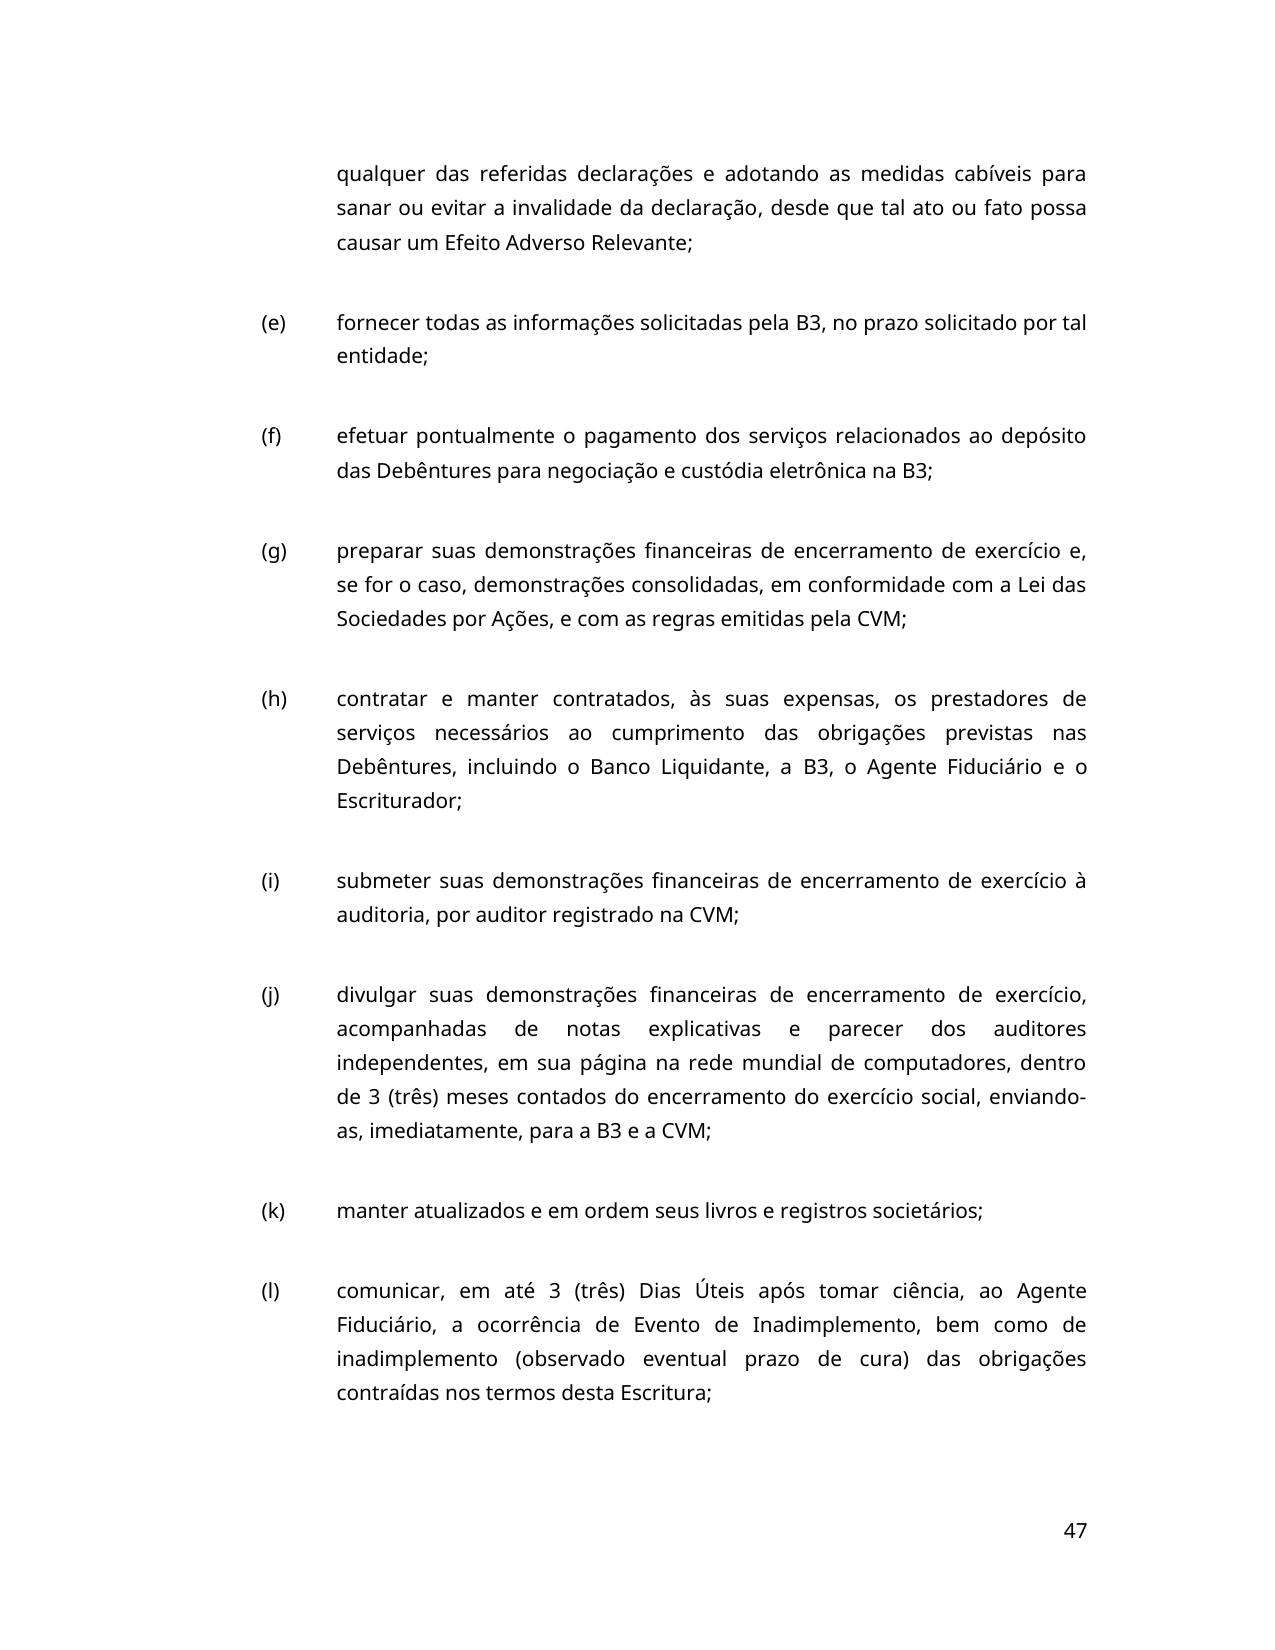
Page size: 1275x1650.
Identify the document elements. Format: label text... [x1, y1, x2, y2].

list comunicar, em até 3 (três) Dias Úteis após tomar ciência, ao Agente Fiduciário, a ocorrência de Evento de Inadimplemento, bem como de inadimplemento (observado eventual prazo de cura) das obrigações contraídas nos termos desta Escritura; [261, 1276, 1087, 1407]
list contratar e manter contratados, às suas expensas, os prestadores de serviços necessários ao cumprimento das obrigações previstas nas Debêntures, incluindo o Banco Liquidante, a B3, o Agente Fiduciário e o Escriturador; [261, 684, 1087, 814]
list divulgar suas demonstrações financeiras de encerramento de exercício, acompanhadas de notas explicativas e parecer dos auditores independentes, em sua página na rede mundial de computadores, dentro de 3 (três) meses contados do encerramento do exercício social, enviando-as, imediatamente, para a B3 e a CVM; [261, 980, 1087, 1145]
list fornecer todas as informações solicitadas pela B3, no prazo solicitado por tal entidade; [261, 308, 1087, 370]
list efetuar pontualmente o pagamento dos serviços relacionados ao depósito das Debêntures para negociação e custódia eletrônica na B3; [261, 422, 1087, 484]
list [261, 159, 1087, 256]
list submeter suas demonstrações financeiras de encerramento de exercício à auditoria, por auditor registrado na CVM; [261, 866, 1087, 928]
list manter atualizados e em ordem seus livros e registros societários; [261, 1196, 1087, 1225]
list preparar suas demonstrações financeiras de encerramento de exercício e, se for o caso, demonstrações consolidadas, em conformidade com a Lei das Sociedades por Ações, e com as regras emitidas pela CVM; [261, 536, 1087, 632]
